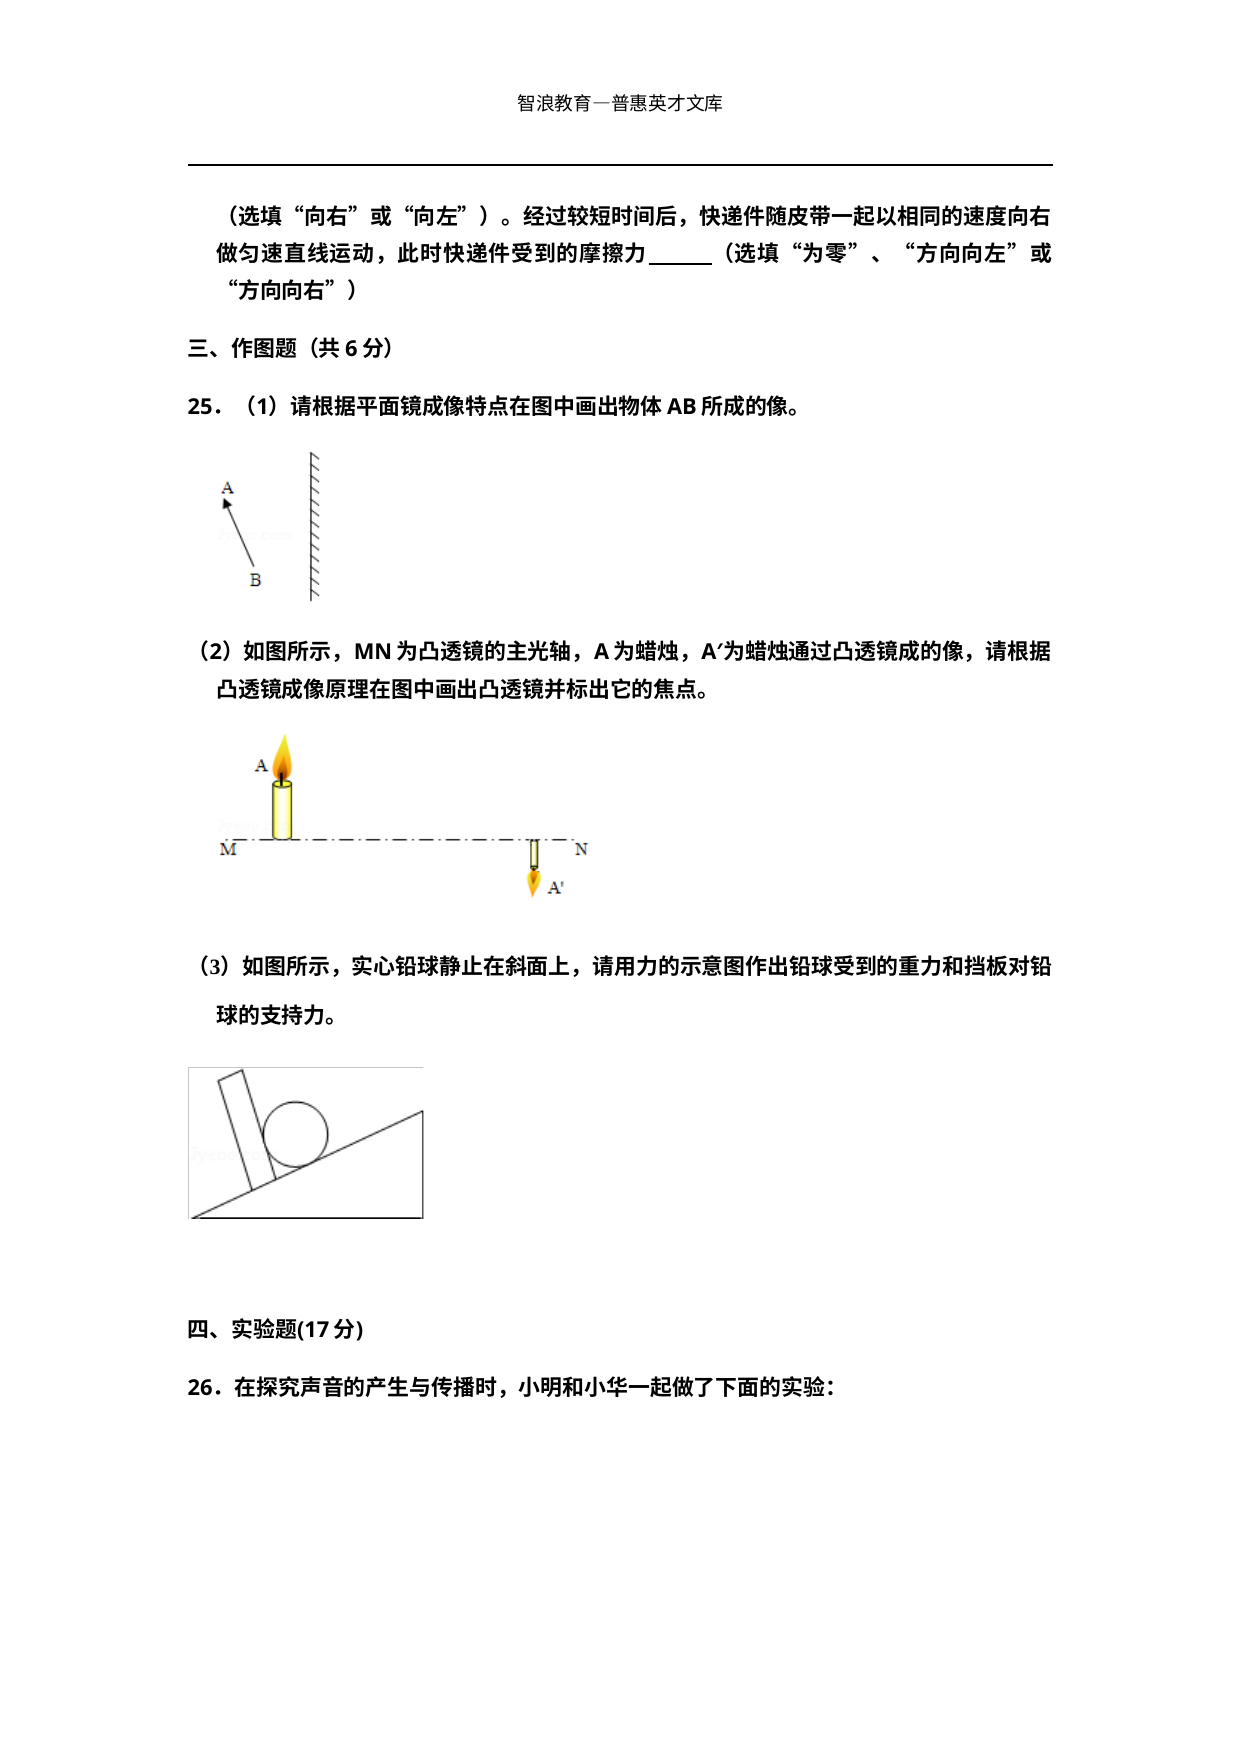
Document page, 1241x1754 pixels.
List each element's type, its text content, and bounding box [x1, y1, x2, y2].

text （3）如图所示，实心铅球静止在斜面上，请用力的示意图作出铅球受到的重力和挡板对铅球的支持力。 [187, 949, 1053, 1030]
text 25．（1）请根据平面镜成像特点在图中画出物体AB所成的像。 [187, 389, 1053, 421]
picture [187, 1066, 424, 1219]
text （2）如图所示，MN为凸透镜的主光轴，A为蜡烛，A′为蜡烛通过凸透镜成的像，请根据凸透镜成像原理在图中画出凸透镜并标出它的焦点。 [187, 634, 1053, 704]
picture [216, 446, 323, 605]
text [187, 198, 1053, 305]
picture [216, 729, 593, 903]
text 三、作图题（共6分） [187, 331, 1053, 363]
text 四、实验题(17分) [187, 1312, 1053, 1344]
text 26．在探究声音的产生与传播时，小明和小华一起做了下面的实验： [187, 1369, 1053, 1402]
